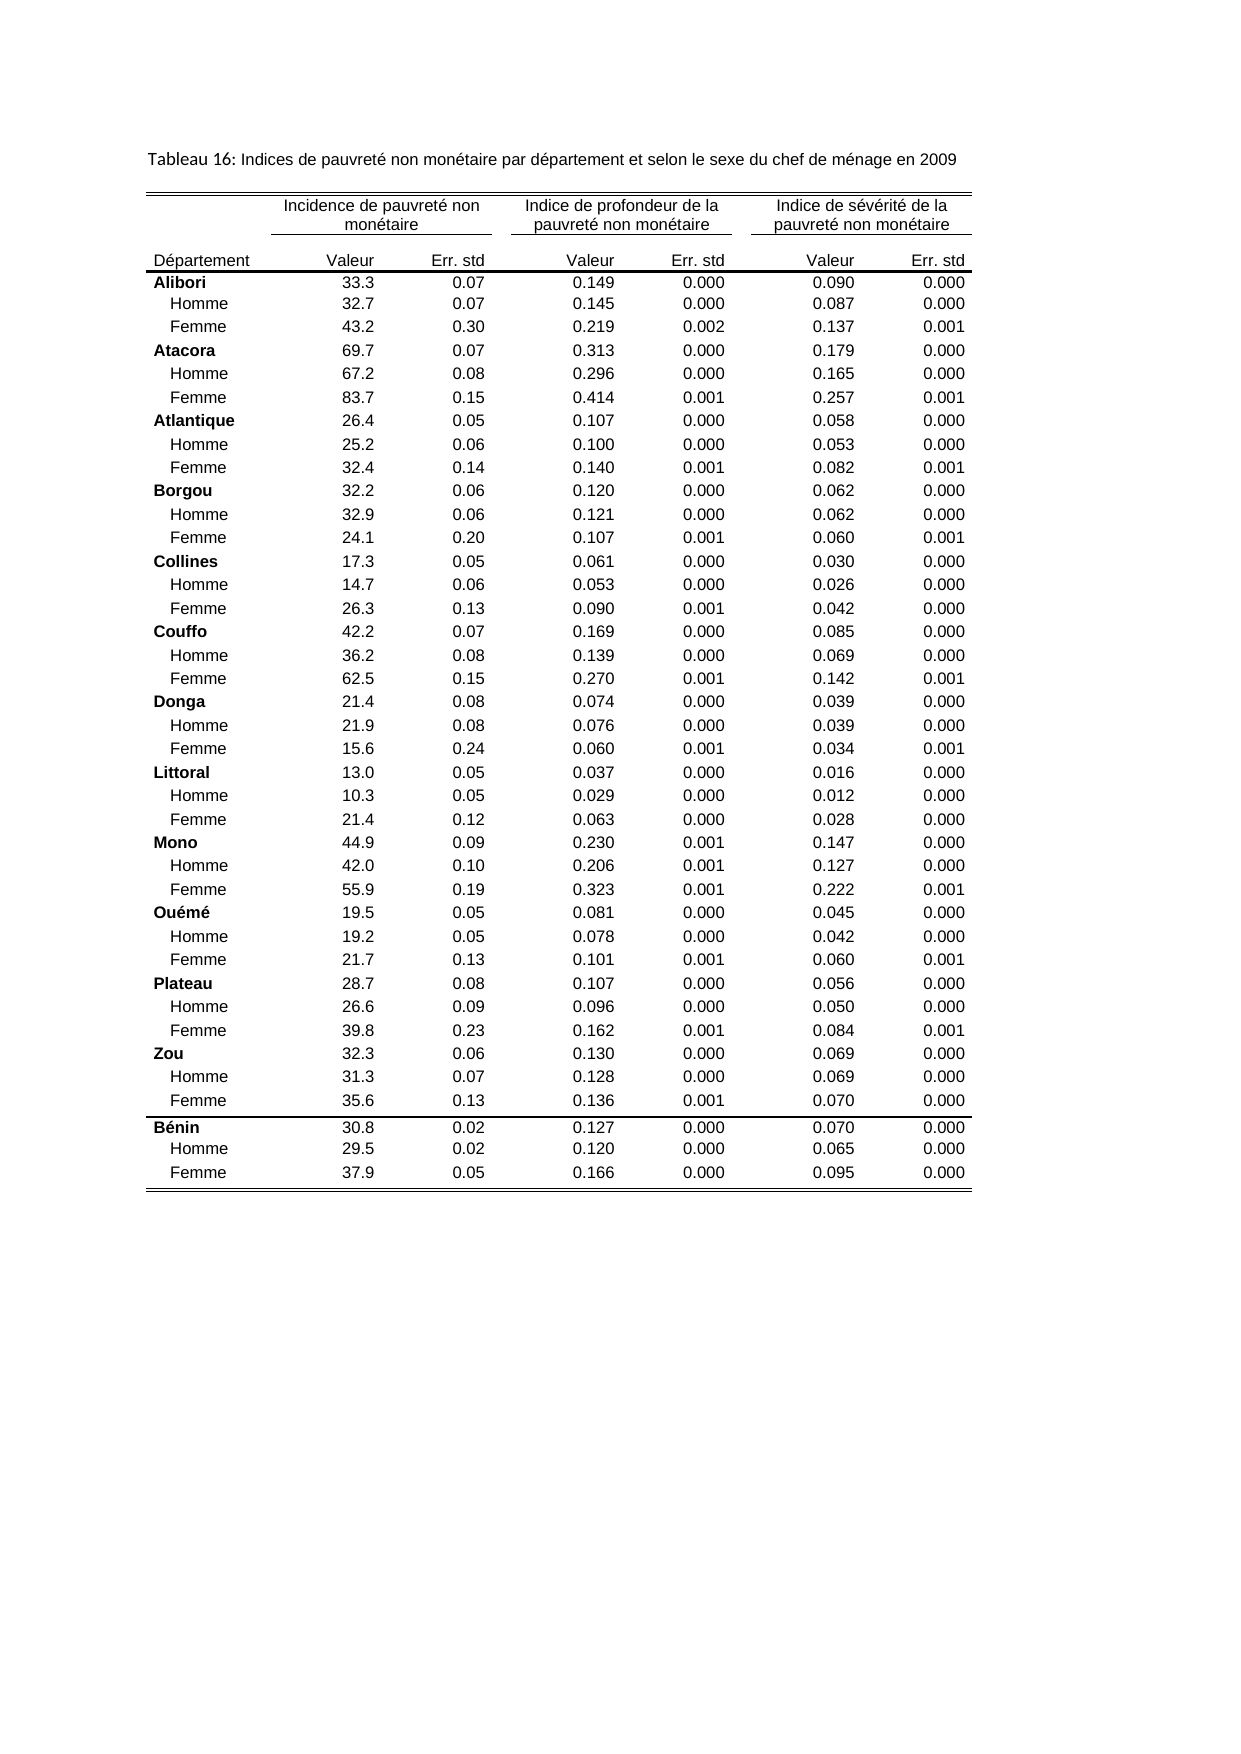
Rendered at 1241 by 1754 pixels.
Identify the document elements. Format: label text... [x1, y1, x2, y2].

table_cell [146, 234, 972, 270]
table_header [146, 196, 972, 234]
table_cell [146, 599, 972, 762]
text Tableau 16: Indices de pauvreté non monétaire par département et selon le sexe du chef de ménage en 2009 [148, 148, 1093, 171]
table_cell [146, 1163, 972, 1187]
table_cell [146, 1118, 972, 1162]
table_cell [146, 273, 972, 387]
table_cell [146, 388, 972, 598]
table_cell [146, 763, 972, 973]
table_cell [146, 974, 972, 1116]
